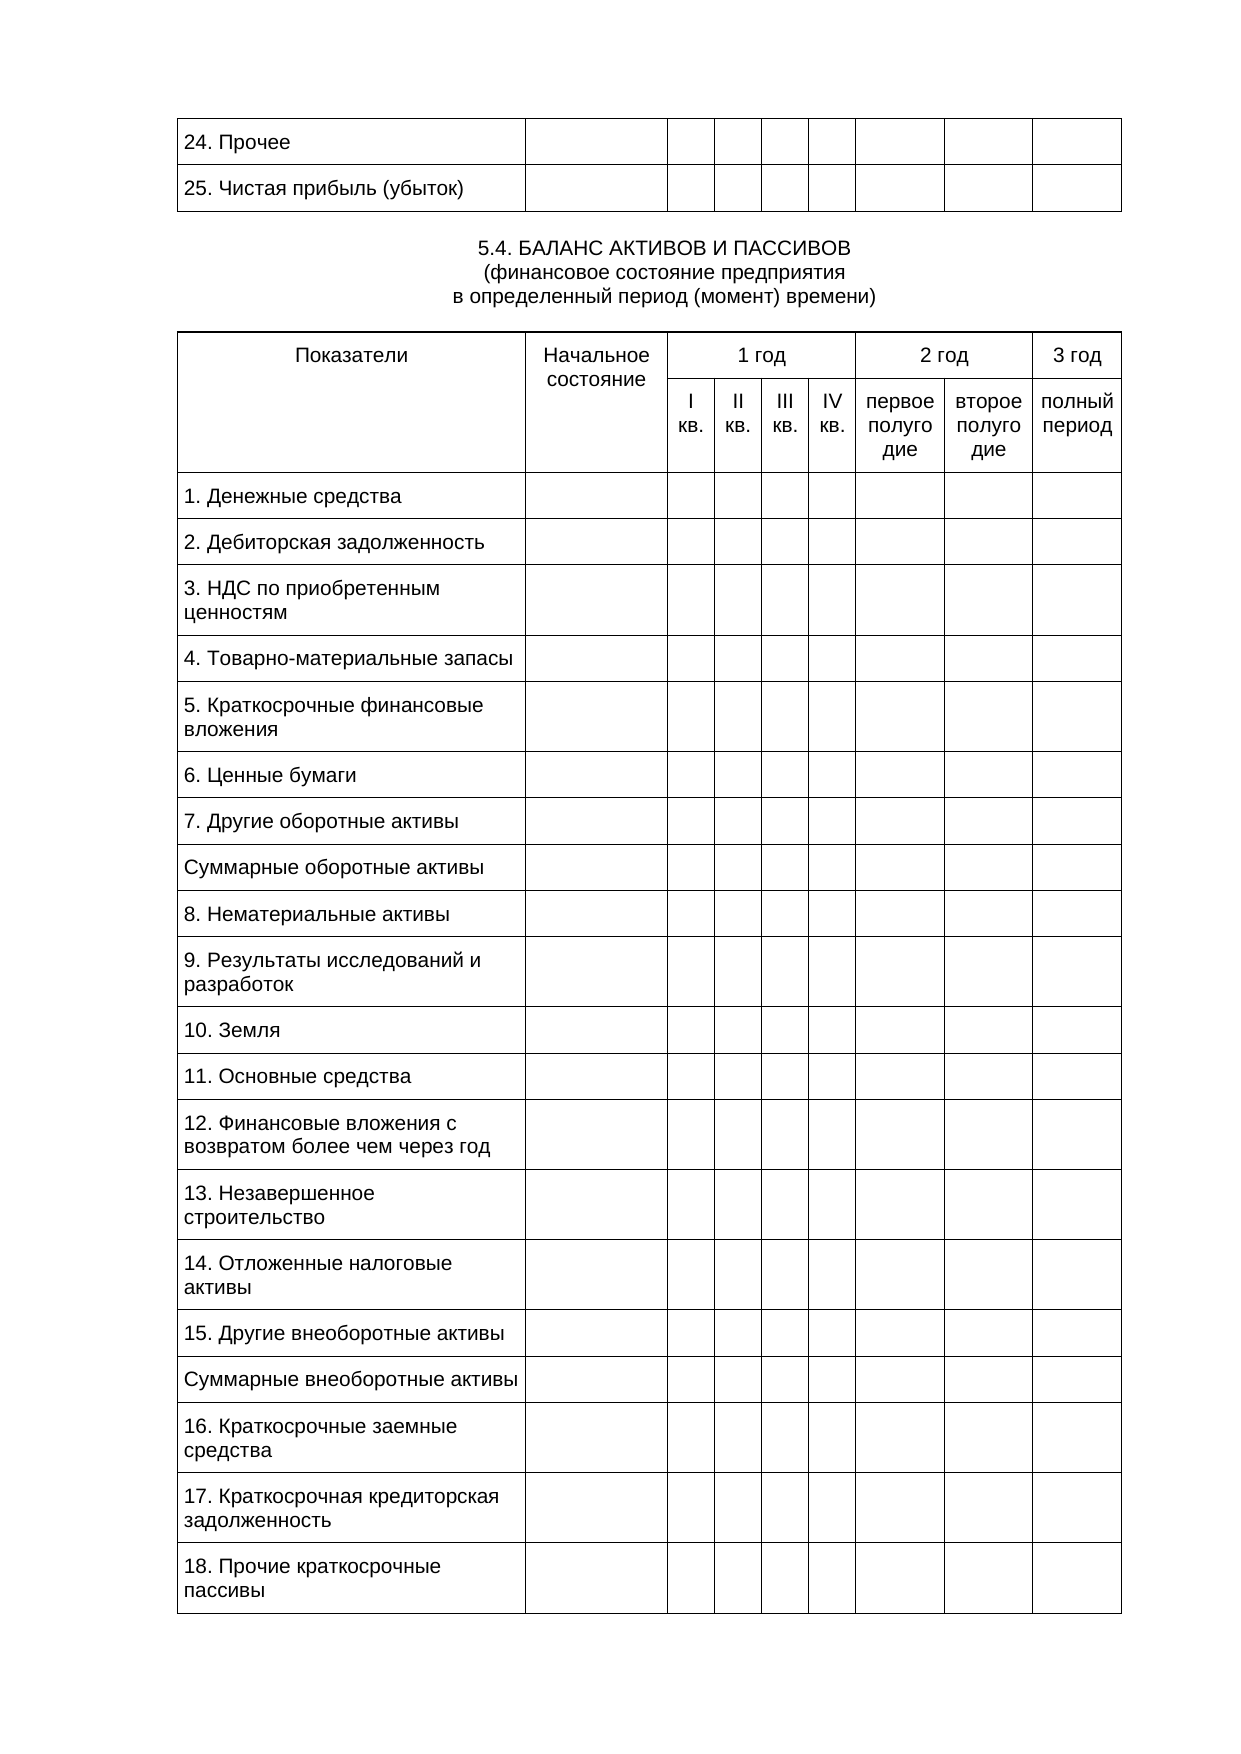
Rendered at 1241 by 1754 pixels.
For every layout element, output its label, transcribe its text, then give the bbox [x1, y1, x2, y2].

table_cell [668, 473, 714, 518]
table_cell [715, 752, 761, 797]
table_cell [856, 1357, 944, 1402]
table_cell 14. Отложенные налоговые активы [178, 1240, 525, 1309]
table_cell 10. Земля [178, 1007, 525, 1052]
table_cell [762, 119, 808, 164]
table_cell [715, 798, 761, 843]
table_cell I кв. [668, 379, 714, 472]
table_cell первое полугодие [856, 379, 944, 472]
table_cell [809, 565, 855, 634]
table_cell [809, 798, 855, 843]
table_cell [945, 1240, 1032, 1309]
table_cell [856, 1054, 944, 1099]
table_cell [715, 1310, 761, 1356]
table_cell [1033, 845, 1121, 890]
table_cell [1033, 119, 1121, 164]
table_cell [1033, 565, 1121, 634]
table_cell [809, 1170, 855, 1239]
table_cell 16. Краткосрочные заемные средства [178, 1403, 525, 1472]
table_cell [715, 1473, 761, 1542]
table_cell [1033, 1403, 1121, 1472]
table_cell [809, 752, 855, 797]
table_cell [945, 1100, 1032, 1169]
table_cell [715, 565, 761, 634]
text в определенный период (момент) времени) [177, 283, 1152, 307]
table_cell 5. Краткосрочные финансовые вложения [178, 682, 525, 751]
table_cell [762, 798, 808, 843]
table_cell 25. Чистая прибыль (убыток) [178, 165, 525, 211]
table_cell [1033, 752, 1121, 797]
table_cell [526, 1403, 667, 1472]
table_cell [715, 1007, 761, 1052]
table_cell [668, 937, 714, 1006]
table_cell [809, 473, 855, 518]
table_cell [945, 682, 1032, 751]
table_cell [945, 1054, 1032, 1099]
table_cell [762, 1100, 808, 1169]
table_cell 15. Другие внеоборотные активы [178, 1310, 525, 1356]
table_cell [1033, 937, 1121, 1006]
table_cell [856, 682, 944, 751]
table_cell [526, 519, 667, 564]
table_cell II кв. [715, 379, 761, 472]
table_cell [762, 1473, 808, 1542]
table_cell [715, 845, 761, 890]
table_cell [809, 519, 855, 564]
table_header 2 год [856, 333, 1032, 378]
table_cell [762, 1054, 808, 1099]
table_cell [762, 1170, 808, 1239]
table_cell [809, 845, 855, 890]
table_cell [526, 636, 667, 681]
table_cell [668, 165, 714, 211]
table_cell [856, 473, 944, 518]
table_cell [526, 119, 667, 164]
table_cell [809, 1054, 855, 1099]
table_cell [762, 473, 808, 518]
table_cell [668, 1473, 714, 1542]
table_cell [945, 519, 1032, 564]
table_cell [945, 891, 1032, 936]
table_cell [809, 165, 855, 211]
table_cell второе полугодие [945, 379, 1032, 472]
table_cell 3. НДС по приобретенным ценностям [178, 565, 525, 634]
table_cell [856, 636, 944, 681]
table_cell полный период [1033, 379, 1121, 472]
table_cell 8. Нематериальные активы [178, 891, 525, 936]
table_cell [526, 891, 667, 936]
table_cell III кв. [762, 379, 808, 472]
table_cell [526, 682, 667, 751]
table_cell [945, 165, 1032, 211]
table_cell [668, 1240, 714, 1309]
table_cell [856, 1007, 944, 1052]
table_cell [945, 119, 1032, 164]
table_cell [762, 1240, 808, 1309]
table_cell [945, 1310, 1032, 1356]
table_cell 1. Денежные средства [178, 473, 525, 518]
table_cell [715, 636, 761, 681]
table_cell [1033, 1100, 1121, 1169]
table_cell [668, 1357, 714, 1402]
table_cell [1033, 473, 1121, 518]
table_cell [715, 119, 761, 164]
table_cell 18. Прочие краткосрочные пассивы [178, 1543, 525, 1612]
table_cell [856, 845, 944, 890]
table_cell [809, 1403, 855, 1472]
table_cell [1033, 1054, 1121, 1099]
table_cell [856, 519, 944, 564]
table_cell [762, 752, 808, 797]
table_cell [715, 473, 761, 518]
table_cell [809, 1240, 855, 1309]
table_cell [1033, 1357, 1121, 1402]
table_cell [526, 1100, 667, 1169]
table_cell 13. Незавершенное строительство [178, 1170, 525, 1239]
table_cell [762, 1310, 808, 1356]
table_cell [762, 1357, 808, 1402]
table_cell [526, 798, 667, 843]
table_cell [1033, 636, 1121, 681]
table_cell 2. Дебиторская задолженность [178, 519, 525, 564]
table_cell [1033, 891, 1121, 936]
table_cell [526, 565, 667, 634]
table_cell [856, 1240, 944, 1309]
table_cell [945, 798, 1032, 843]
table_cell 9. Результаты исследований и разработок [178, 937, 525, 1006]
table_cell [762, 519, 808, 564]
table_cell 7. Другие оборотные активы [178, 798, 525, 843]
table_header 1 год [668, 333, 855, 378]
table_cell [526, 1007, 667, 1052]
table_cell 6. Ценные бумаги [178, 752, 525, 797]
table_cell [945, 937, 1032, 1006]
table_cell [945, 845, 1032, 890]
table_cell Суммарные оборотные активы [178, 845, 525, 890]
table_cell [668, 798, 714, 843]
table_cell [1033, 1543, 1121, 1612]
table_cell [715, 1054, 761, 1099]
table_cell [856, 891, 944, 936]
table_cell [1033, 1170, 1121, 1239]
table_cell [809, 1357, 855, 1402]
table_cell [1033, 1240, 1121, 1309]
table_cell [762, 1543, 808, 1612]
table_cell [668, 845, 714, 890]
table_cell [945, 1007, 1032, 1052]
table_cell [526, 1357, 667, 1402]
table_cell 4. Товарно-материальные запасы [178, 636, 525, 681]
table_cell [1033, 1310, 1121, 1356]
table_cell [762, 1007, 808, 1052]
table_cell [526, 165, 667, 211]
table_cell [809, 1310, 855, 1356]
table_cell [945, 1357, 1032, 1402]
table_cell [668, 1310, 714, 1356]
table_cell [668, 636, 714, 681]
text (финансовое состояние предприятия [177, 259, 1152, 283]
table_cell [526, 1054, 667, 1099]
table_cell 11. Основные средства [178, 1054, 525, 1099]
table_cell [856, 565, 944, 634]
table_cell [856, 1100, 944, 1169]
table_cell [668, 519, 714, 564]
table_cell [762, 1403, 808, 1472]
table_cell [1033, 1007, 1121, 1052]
table_cell [715, 1403, 761, 1472]
table_cell [809, 682, 855, 751]
table_cell [715, 1357, 761, 1402]
table_cell [809, 891, 855, 936]
table_cell 12. Финансовые вложения с возвратом более чем через год [178, 1100, 525, 1169]
table_cell [945, 565, 1032, 634]
table_cell [526, 937, 667, 1006]
table_cell [809, 1100, 855, 1169]
table_cell [668, 891, 714, 936]
table_cell [715, 891, 761, 936]
table_cell [668, 1054, 714, 1099]
table_cell [762, 565, 808, 634]
table_cell [945, 1473, 1032, 1542]
table_cell [762, 165, 808, 211]
table_cell [762, 845, 808, 890]
table_cell [856, 119, 944, 164]
table_cell [715, 519, 761, 564]
table_cell [715, 682, 761, 751]
table_header Начальное состояние [526, 333, 667, 472]
table_cell [762, 682, 808, 751]
table_header 3 год [1033, 333, 1121, 378]
table_cell [856, 1543, 944, 1612]
table_cell [945, 1543, 1032, 1612]
table_cell [1033, 798, 1121, 843]
table_cell [945, 473, 1032, 518]
table_cell [762, 937, 808, 1006]
table_cell [715, 937, 761, 1006]
table_cell [526, 845, 667, 890]
table_cell [715, 165, 761, 211]
table_cell [856, 752, 944, 797]
table_cell [809, 1007, 855, 1052]
table_cell [668, 1170, 714, 1239]
table_cell [856, 1310, 944, 1356]
table_cell [809, 119, 855, 164]
table_cell [1033, 1473, 1121, 1542]
table_cell [809, 1473, 855, 1542]
table_cell [856, 1170, 944, 1239]
table_header Показатели [178, 333, 525, 472]
table_cell [762, 891, 808, 936]
table_cell [668, 565, 714, 634]
table_cell [809, 636, 855, 681]
table_cell [526, 1240, 667, 1309]
table_cell IV кв. [809, 379, 855, 472]
table_cell [856, 1403, 944, 1472]
table_cell [1033, 682, 1121, 751]
table_cell [668, 752, 714, 797]
table_cell [668, 1007, 714, 1052]
table_cell [1033, 519, 1121, 564]
table_cell [809, 937, 855, 1006]
table_cell [945, 1170, 1032, 1239]
table_cell [526, 1310, 667, 1356]
table_cell [668, 682, 714, 751]
table_cell [856, 937, 944, 1006]
table_cell [856, 1473, 944, 1542]
table_cell [715, 1543, 761, 1612]
table_cell [945, 636, 1032, 681]
table_cell [945, 1403, 1032, 1472]
table_cell [856, 798, 944, 843]
table_cell [856, 165, 944, 211]
table_cell [526, 1170, 667, 1239]
table_cell [668, 1403, 714, 1472]
table_cell [715, 1240, 761, 1309]
table_cell 17. Краткосрочная кредиторская задолженность [178, 1473, 525, 1542]
table_cell [668, 119, 714, 164]
table_cell [526, 1543, 667, 1612]
table_cell [809, 1543, 855, 1612]
table_cell Суммарные внеоборотные активы [178, 1357, 525, 1402]
table_cell [526, 1473, 667, 1542]
table_cell [1033, 165, 1121, 211]
table_cell [668, 1100, 714, 1169]
table_cell [945, 752, 1032, 797]
table_cell 24. Прочее [178, 119, 525, 164]
text 5.4. БАЛАНС АКТИВОВ И ПАССИВОВ [177, 236, 1152, 259]
table_cell [762, 636, 808, 681]
table_cell [526, 473, 667, 518]
table_cell [715, 1100, 761, 1169]
table_cell [668, 1543, 714, 1612]
table_cell [526, 752, 667, 797]
table_cell [715, 1170, 761, 1239]
